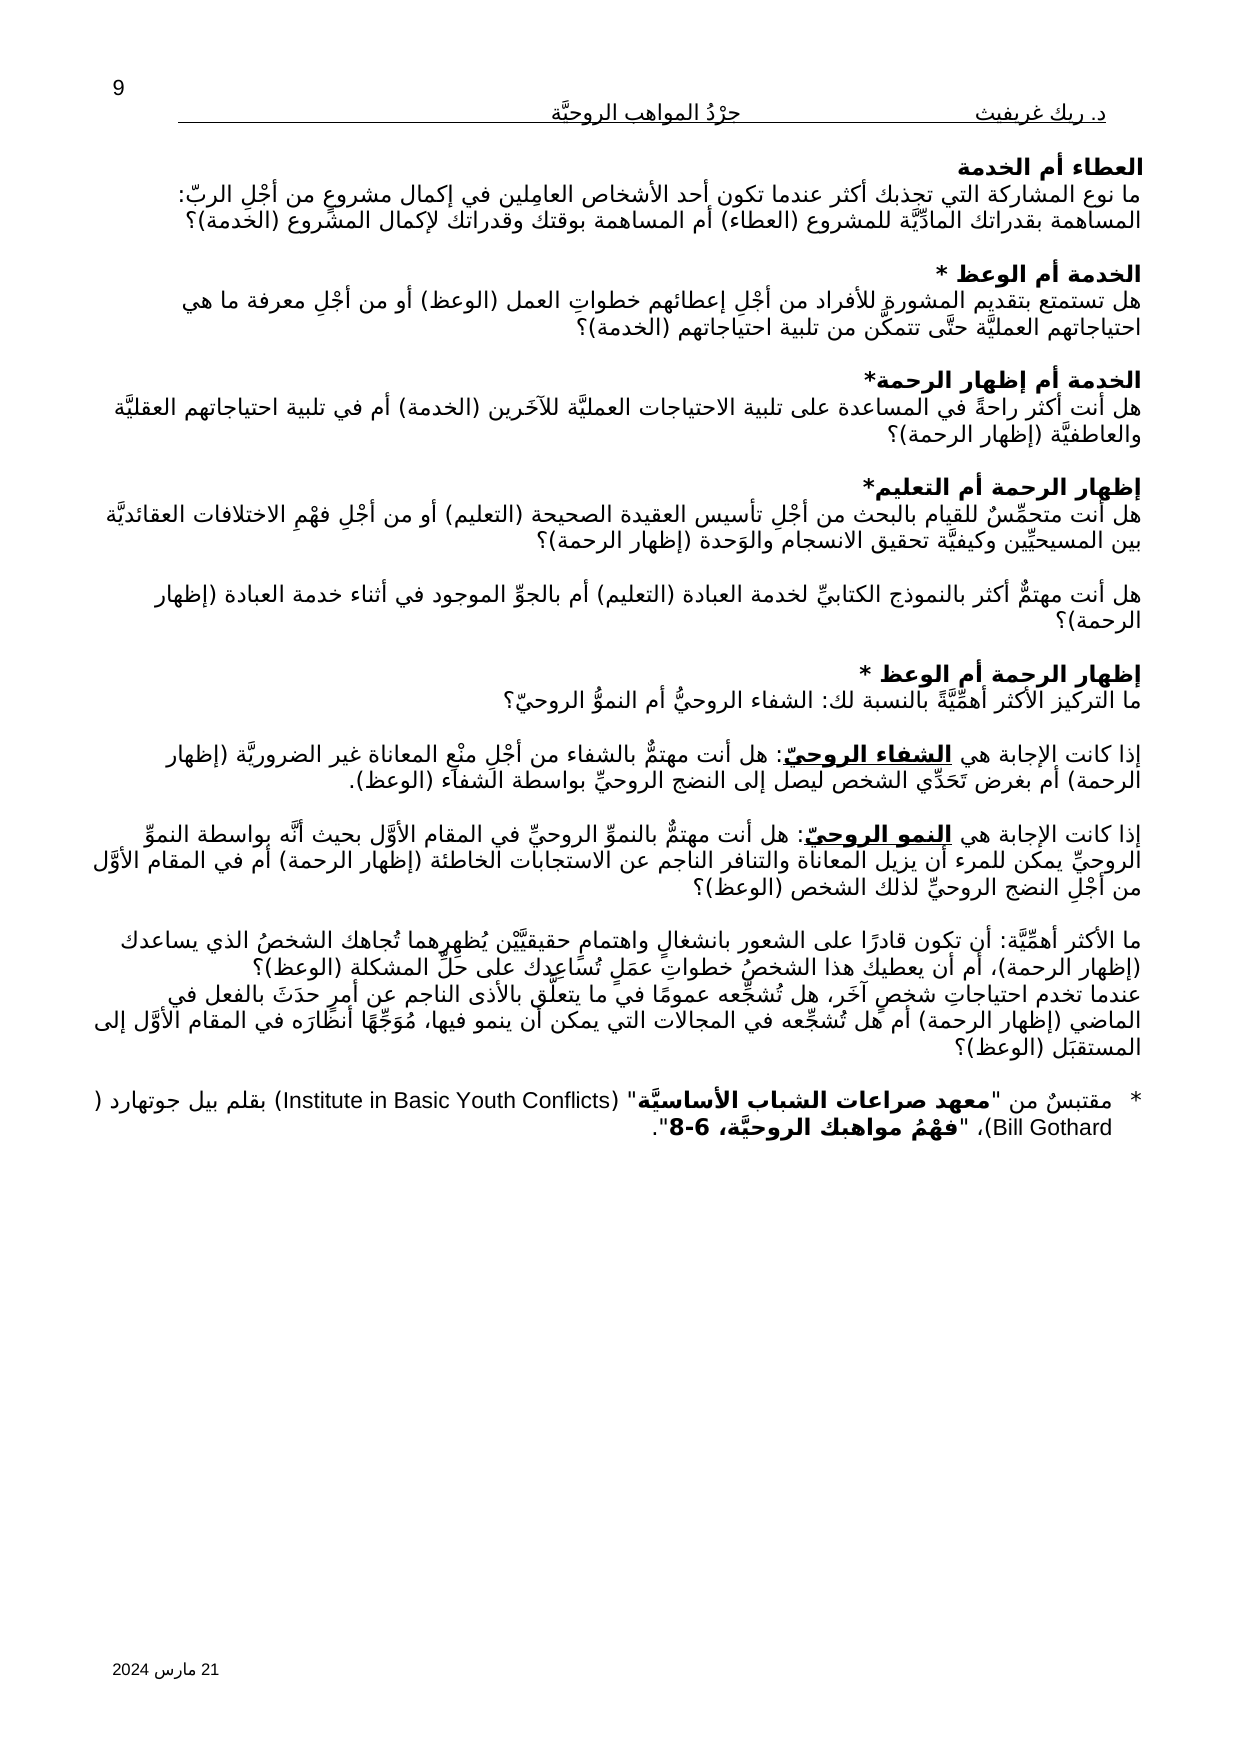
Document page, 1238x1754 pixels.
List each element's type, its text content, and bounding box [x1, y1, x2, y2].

text * مقتبسٌ من "معهد صراعات الشباب الأساسيَّة" (Institute in Basic Youth Conflicts) بقلم بيل جوتهارد (Bill Gothard)، "فهْمُ مواهبك الروحيَّة، 6-8". [92, 1087, 1142, 1141]
text هل تستمتع بتقديم المشورة للأفراد من أجْلِ إعطائهم خطواتِ العمل (الوعظ) أو من أجْلِ معرفة ما هي احتياجاتهم العمليَّة حتَّى تتمكَّن من تلبية احتياجاتهم (الخدمة)؟ [92, 287, 1142, 341]
text ما الأكثر أهمِّيَّة: أن تكون قادرًا على الشعور بانشغالٍ واهتمامٍ حقيقيَّيْن يُظهِرهما تُجاهك الشخصُ الذي يساعدك (إظهار الرحمة)، أم أن يعطيك هذا الشخصُ خطواتِ عمَلٍ تُساعِدك على حلِّ المشكلة (الوعظ)؟ [92, 927, 1142, 981]
text عندما تخدم احتياجاتِ شخصٍ آخَر، هل تُشجِّعه عمومًا في ما يتعلَّق بالأذى الناجم عن أمرٍ حدَثَ بالفعل في الماضي (إظهار الرحمة) أم هل تُشجِّعه في المجالات التي يمكن أن ينمو فيها، مُوَجِّهًا أنظارَه في المقام الأوَّل إلى المستقبَل (الوعظ)؟ [92, 981, 1142, 1061]
text إذا كانت الإجابة هي النمو الروحيّ: هل أنت مهتمٌّ بالنموِّ الروحيِّ في المقام الأوَّل بحيث أنَّه بواسطة النموِّ الروحيِّ يمكن للمرء أن يزيل المعاناة والتنافر الناجم عن الاستجابات الخاطئة (إظهار الرحمة) أم في المقام الأوَّل من أجْلِ النضج الروحيِّ لذلك الشخص (الوعظ)؟ [92, 821, 1142, 901]
text الخدمة أم إظهار الرحمة* [92, 367, 1142, 394]
text هل أنت أكثر راحةً في المساعدة على تلبية الاحتياجات العمليَّة للآخَرين (الخدمة) أم في تلبية احتياجاتهم العقليَّة والعاطفيَّة (إظهار الرحمة)؟ [92, 394, 1142, 447]
text الخدمة أم الوعظ * [92, 261, 1142, 287]
text هل أنت متحمِّسٌ للقيام بالبحث من أجْلِ تأسيس العقيدة الصحيحة (التعليم) أو من أجْلِ فهْمِ الاختلافات العقائديَّة بين المسيحيِّين وكيفيَّة تحقيق الانسجام والوَحدة (إظهار الرحمة)؟ [92, 501, 1142, 554]
text إظهار الرحمة أم الوعظ * [92, 661, 1142, 687]
text هل أنت مهتمٌّ أكثر بالنموذج الكتابيِّ لخدمة العبادة (التعليم) أم بالجوِّ الموجود في أثناء خدمة العبادة (إظهار الرحمة)؟ [92, 581, 1142, 634]
text ما التركيز الأكثر أهمِّيَّةً بالنسبة لك: الشفاء الروحيُّ أم النموُّ الروحيّ؟ [92, 687, 1142, 714]
text إذا كانت الإجابة هي الشفاء الروحيّ: هل أنت مهتمٌّ بالشفاء من أجْلِ منْعِ المعاناة غير الضروريَّة (إظهار الرحمة) أم بغرض تَحَدِّي الشخص ليصل إلى النضج الروحيِّ بواسطة الشفاء (الوعظ). [92, 741, 1142, 794]
text إظهار الرحمة أم التعليم* [92, 474, 1142, 501]
text العطاء أم الخدمة [112, 154, 1144, 181]
text ما نوع المشاركة التي تجذبك أكثر عندما تكون أحد الأشخاص العامِلين في إكمال مشروعٍ من أجْلِ الربّ: المساهمة بقدراتك المادِّيَّة للمشروع (العطاء) أم المساهمة بوقتك وقدراتك لإكمال المشروع (الخدمة)؟ [92, 181, 1142, 234]
